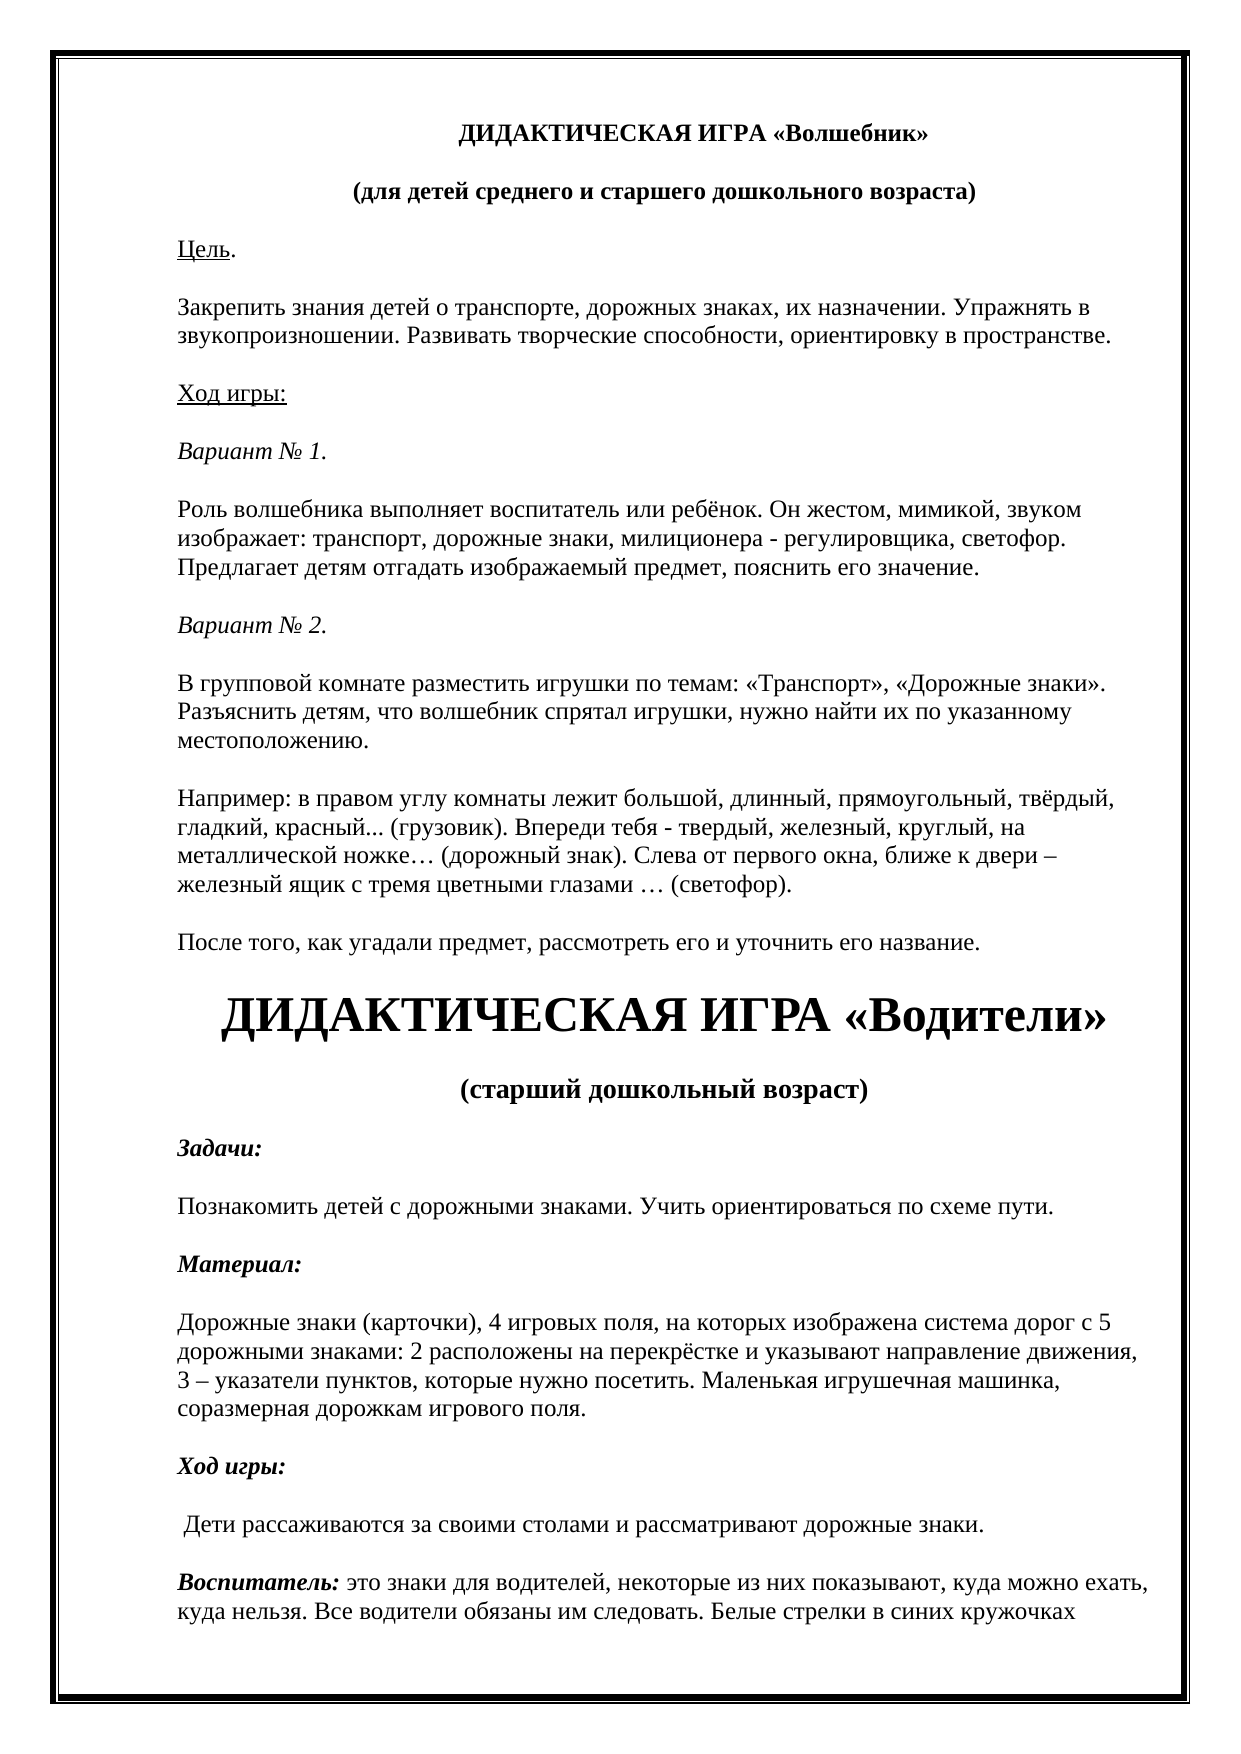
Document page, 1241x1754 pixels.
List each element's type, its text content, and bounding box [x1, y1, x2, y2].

text ДИДАКТИЧЕСКАЯ ИГРА «Волшебник» [177, 118, 1152, 147]
text Вариант № 1. [177, 436, 1152, 465]
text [177, 1567, 1152, 1625]
text Ход игры: [177, 1451, 1152, 1480]
text Материал: [177, 1249, 1152, 1278]
text В групповой комнате разместить игрушки по темам: «Транспорт», «Дорожные знаки». Разъяснить детям, что волшебник спрятал игрушки, нужно найти их по указанному местоположению. [177, 668, 1152, 754]
text (для детей среднего и старшего дошкольного возраста) [177, 176, 1152, 205]
text Познакомить детей с дорожными знаками. Учить ориентироваться по схеме пути. [177, 1191, 1152, 1220]
text Закрепить знания детей о транспорте, дорожных знаках, их назначении. Упражнять в звукопроизношении. Развивать творческие способности, ориентировку в пространстве. [177, 292, 1152, 349]
text Ход игры: [177, 378, 1152, 407]
text (старший дошкольный возраст) [177, 1072, 1152, 1104]
text Цель. [177, 234, 1152, 263]
text Вариант № 2. [177, 610, 1152, 638]
text Например: в правом углу комнаты лежит большой, длинный, прямоугольный, твёрдый, гладкий, красный... (грузовик). Впереди тебя - твердый, железный, круглый, на металлической ножке… (дорожный знак). Слева от первого окна, ближе к двери – железный ящик с тремя цветными глазами … (светофор). [177, 783, 1152, 898]
text Дорожные знаки (карточки), 4 игровых поля, на которых изображена система дорог с 5 дорожными знаками: 2 расположены на перекрёстке и указывают направление движения, 3 – указатели пунктов, которые нужно посетить. Маленькая игрушечная машинка, соразмерная дорожкам игрового поля. [177, 1307, 1152, 1422]
text Задачи: [177, 1133, 1152, 1162]
text Дети рассаживаются за своими столами и рассматривают дорожные знаки. [177, 1509, 1152, 1538]
text После того, как угадали предмет, рассмотреть его и уточнить его название. [177, 927, 1152, 956]
text Роль волшебника выполняет воспитатель или ребёнок. Он жестом, мимикой, звуком изображает: транспорт, дорожные знаки, милиционера - регулировщика, светофор. Предлагает детям отгадать изображаемый предмет, пояснить его значение. [177, 494, 1152, 581]
text ДИДАКТИЧЕСКАЯ ИГРА «Водители» [177, 985, 1152, 1043]
